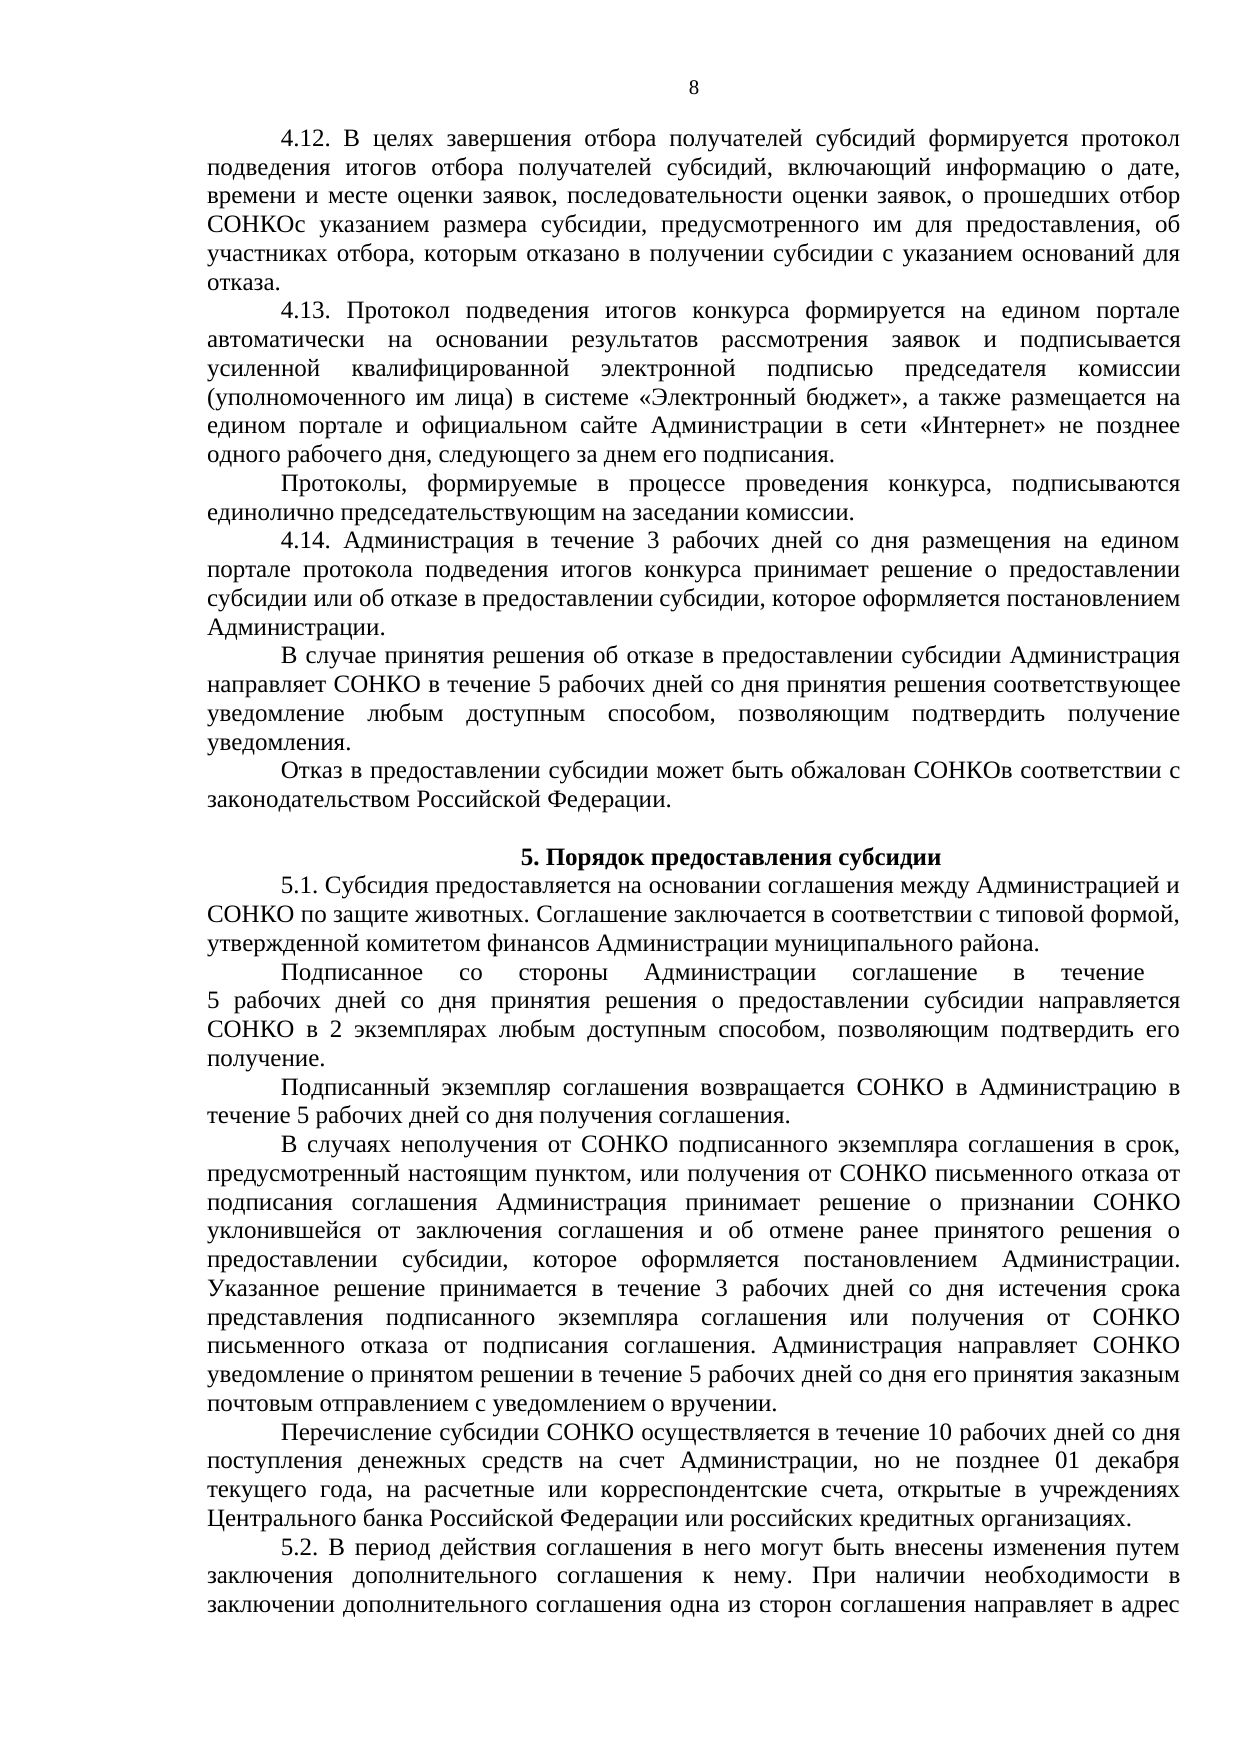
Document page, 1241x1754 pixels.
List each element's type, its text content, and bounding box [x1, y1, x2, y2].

text 4.14. Администрация в течение 3 рабочих дней со дня размещения на едином портале протокола подведения итогов конкурса принимает решение о предоставлении субсидии или об отказе в предоставлении субсидии, которое оформляется постановлением Администрации. [207, 526, 1181, 641]
text 4.13. Протокол подведения итогов конкурса формируется на едином портале автоматически на основании результатов рассмотрения заявок и подписывается усиленной квалифицированной электронной подписью председателя комиссии (уполномоченного им лица) в системе «Электронный бюджет», а также размещается на едином портале и официальном сайте Администрации в сети «Интернет» не позднее одного рабочего дня, следующего за днем его подписания. [207, 296, 1181, 468]
text 4.12. В целях завершения отбора получателей субсидий формируется протокол подведения итогов отбора получателей субсидий, включающий информацию о дате, времени и месте оценки заявок, последовательности оценки заявок, о прошедших отбор СОНКОс указанием размера субсидии, предусмотренного им для предоставления, об участниках отбора, которым отказано в получении субсидии с указанием оснований для отказа. [207, 123, 1181, 296]
text Отказ в предоставлении субсидии может быть обжалован СОНКОв соответствии с законодательством Российской Федерации. [207, 756, 1181, 813]
text Протоколы, формируемые в процессе проведения конкурса, подписываются единолично председательствующим на заседании комиссии. [207, 468, 1181, 526]
text 5. Порядок предоставления субсидии [207, 842, 1181, 871]
text Подписанное со стороны Администрации соглашение в течение 5 рабочих дней со дня принятия решения о предоставлении субсидии направляется СОНКО в 2 экземплярах любым доступным способом, позволяющим подтвердить его получение. [207, 957, 1181, 1072]
text Перечисление субсидии СОНКО осуществляется в течение 10 рабочих дней со дня поступления денежных средств на счет Администрации, но не позднее 01 декабря текущего года, на расчетные или корреспондентские счета, открытые в учреждениях Центрального банка Российской Федерации или российских кредитных организациях. [207, 1417, 1181, 1532]
text Подписанный экземпляр соглашения возвращается СОНКО в Администрацию в течение 5 рабочих дней со дня получения соглашения. [207, 1072, 1181, 1129]
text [207, 1532, 1181, 1618]
text В случае принятия решения об отказе в предоставлении субсидии Администрация направляет СОНКО в течение 5 рабочих дней со дня принятия решения соответствующее уведомление любым доступным способом, позволяющим подтвердить получение уведомления. [207, 641, 1181, 756]
text 5.1. Субсидия предоставляется на основании соглашения между Администрацией и СОНКО по защите животных. Соглашение заключается в соответствии с типовой формой, утвержденной комитетом финансов Администрации муниципального района. [207, 871, 1181, 957]
text В случаях неполучения от СОНКО подписанного экземпляра соглашения в срок, предусмотренный настоящим пунктом, или получения от СОНКО письменного отказа от подписания соглашения Администрация принимает решение о признании СОНКО уклонившейся от заключения соглашения и об отмене ранее принятого решения о предоставлении субсидии, которое оформляется постановлением Администрации. Указанное решение принимается в течение 3 рабочих дней со дня истечения срока представления подписанного экземпляра соглашения или получения от СОНКО письменного отказа от подписания соглашения. Администрация направляет СОНКО уведомление о принятом решении в течение 5 рабочих дней со дня его принятия заказным почтовым отправлением с уведомлением о вручении. [207, 1129, 1181, 1417]
